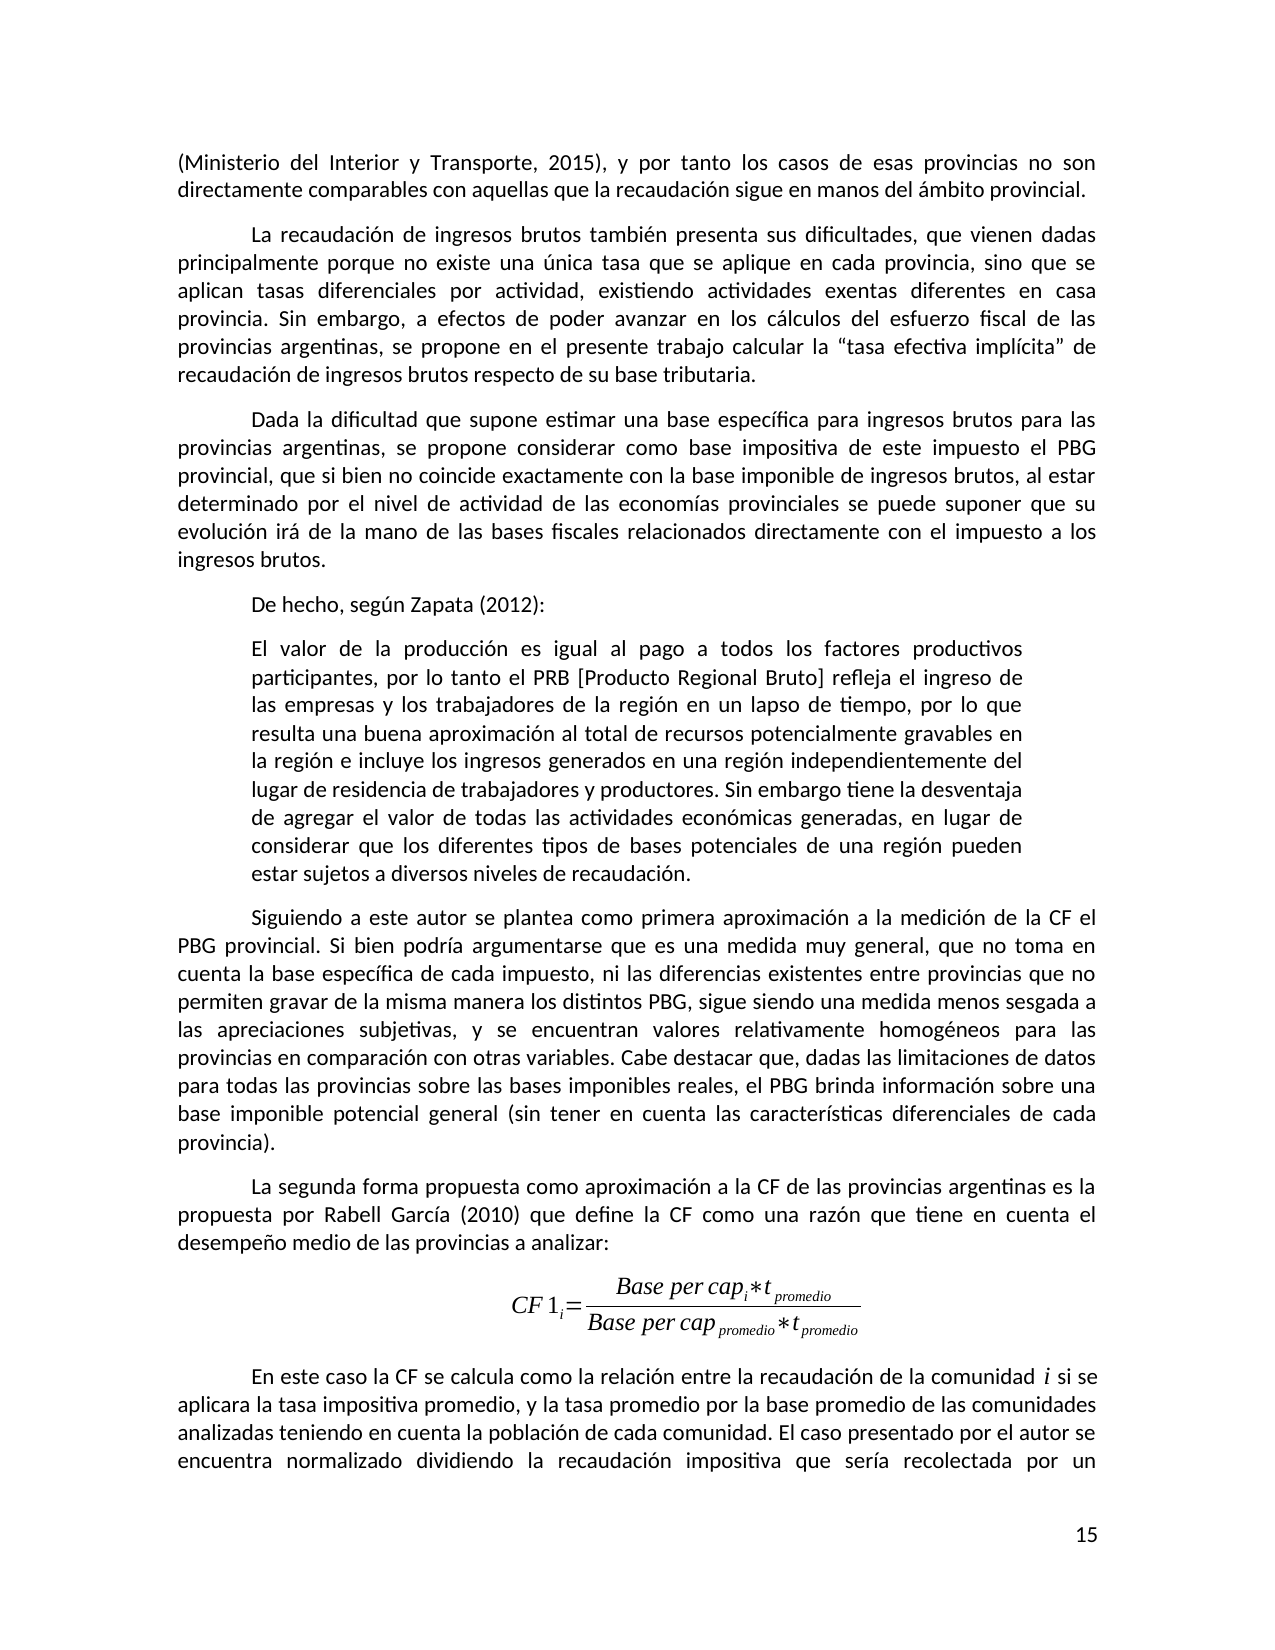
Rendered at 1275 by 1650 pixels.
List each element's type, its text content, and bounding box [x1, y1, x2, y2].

text Dada la dificultad que supone estimar una base específica para ingresos brutos para las provincias argentinas, se propone considerar como base impositiva de este impuesto el PBG provincial, que si bien no coincide exactamente con la base imponible de ingresos brutos, al estar determinado por el nivel de actividad de las economías provinciales se puede suponer que su evolución irá de la mano de las bases fiscales relacionados directamente con el impuesto a los ingresos brutos. [177, 405, 1098, 573]
text De hecho, según Zapata (2012): [177, 590, 1098, 618]
text Siguiendo a este autor se plantea como primera aproximación a la medición de la CF el PBG provincial. Si bien podría argumentarse que es una medida muy general, que no toma en cuenta la base específica de cada impuesto, ni las diferencias existentes entre provincias que no permiten gravar de la misma manera los distintos PBG, sigue siendo una medida menos sesgada a las apreciaciones subjetivas, y se encuentran valores relativamente homogéneos para las provincias en comparación con otras variables. Cabe destacar que, dadas las limitaciones de datos para todas las provincias sobre las bases imponibles reales, el PBG brinda información sobre una base imponible potencial general (sin tener en cuenta las características diferenciales de cada provincia). [177, 903, 1098, 1156]
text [177, 148, 1098, 204]
text La recaudación de ingresos brutos también presenta sus dificultades, que vienen dadas principalmente porque no existe una única tasa que se aplique en cada provincia, sino que se aplican tasas diferenciales por actividad, existiendo actividades exentas diferentes en casa provincia. Sin embargo, a efectos de poder avanzar en los cálculos del esfuerzo fiscal de las provincias argentinas, se propone en el presente trabajo calcular la “tasa efectiva implícita” de recaudación de ingresos brutos respecto de su base tributaria. [177, 220, 1098, 388]
text El valor de la producción es igual al pago a todos los factores productivos participantes, por lo tanto el PRB [Producto Regional Bruto] refleja el ingreso de las empresas y los trabajadores de la región en un lapso de tiempo, por lo que resulta una buena aproximación al total de recursos potencialmente gravables en la región e incluye los ingresos generados en una región independientemente del lugar de residencia de trabajadores y productores. Sin embargo tiene la desventaja de agregar el valor de todas las actividades económicas generadas, en lugar de considerar que los diferentes tipos de bases potenciales de una región pueden estar sujetos a diversos niveles de recaudación. [251, 634, 1024, 887]
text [177, 1362, 1098, 1474]
text La segunda forma propuesta como aproximación a la CF de las provincias argentinas es la propuesta por Rabell García (2010) que define la CF como una razón que tiene en cuenta el desempeño medio de las provincias a analizar: [177, 1172, 1098, 1256]
